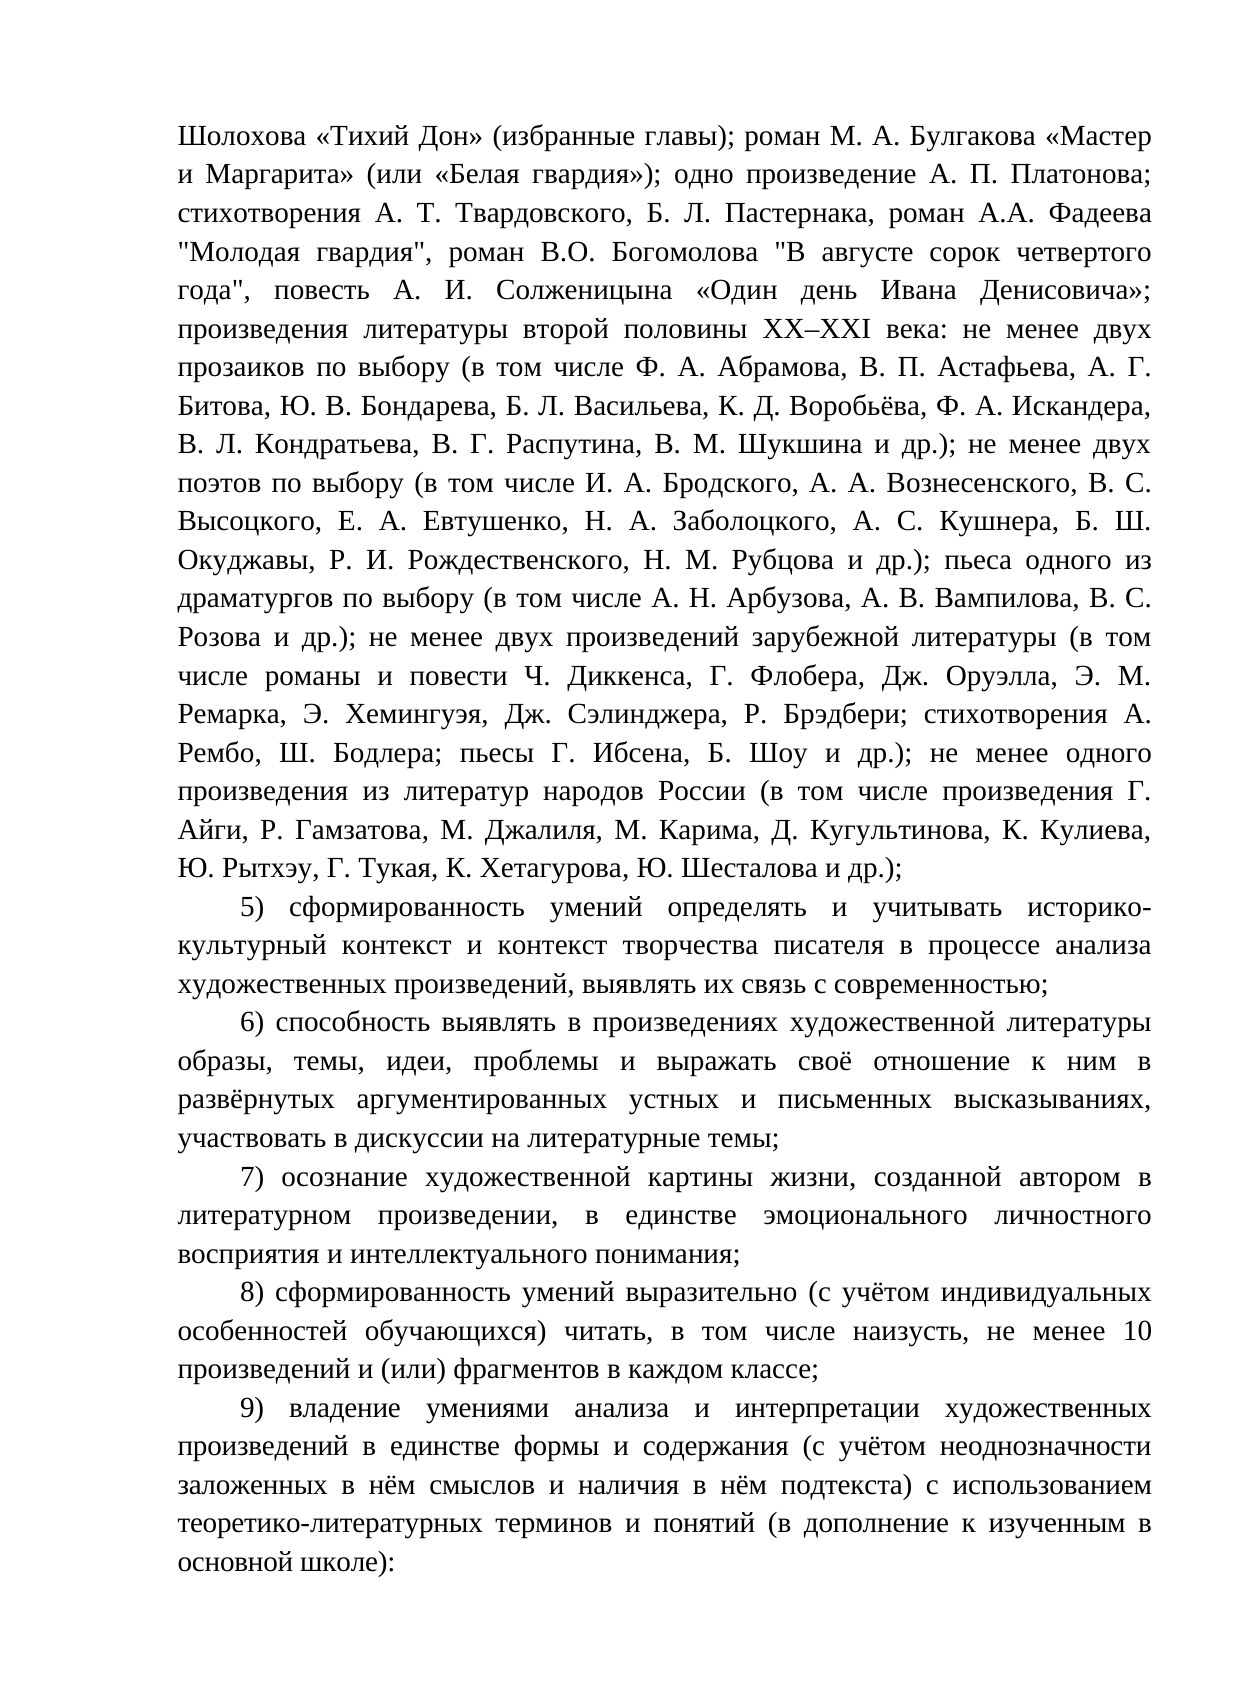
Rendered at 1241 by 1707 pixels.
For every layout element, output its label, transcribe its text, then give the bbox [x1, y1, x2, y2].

text 6) способность выявлять в произведениях художественной литературы образы, темы, идеи, проблемы и выражать своё отношение к ним в развёрнутых аргументированных устных и письменных высказываниях, участвовать в дискуссии на литературные темы; [177, 1004, 1152, 1154]
text 9) владение умениями анализа и интерпретации художественных произведений в единстве формы и содержания (с учётом неоднозначности заложенных в нём смыслов и наличия в нём подтекста) с использованием теоретико-литературных терминов и понятий (в дополнение к изученным в основной школе): [177, 1390, 1152, 1578]
text 5) сформированность умений определять и учитывать историко-культурный контекст и контекст творчества писателя в процессе анализа художественных произведений, выявлять их связь с современностью; [177, 889, 1152, 999]
text 7) осознание художественной картины жизни, созданной автором в литературном произведении, в единстве эмоционального личностного восприятия и интеллектуального понимания; [177, 1159, 1152, 1269]
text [177, 118, 1152, 884]
text 8) сформированность умений выразительно (с учётом индивидуальных особенностей обучающихся) читать, в том числе наизусть, не менее 10 произведений и (или) фрагментов в каждом классе; [177, 1274, 1152, 1385]
